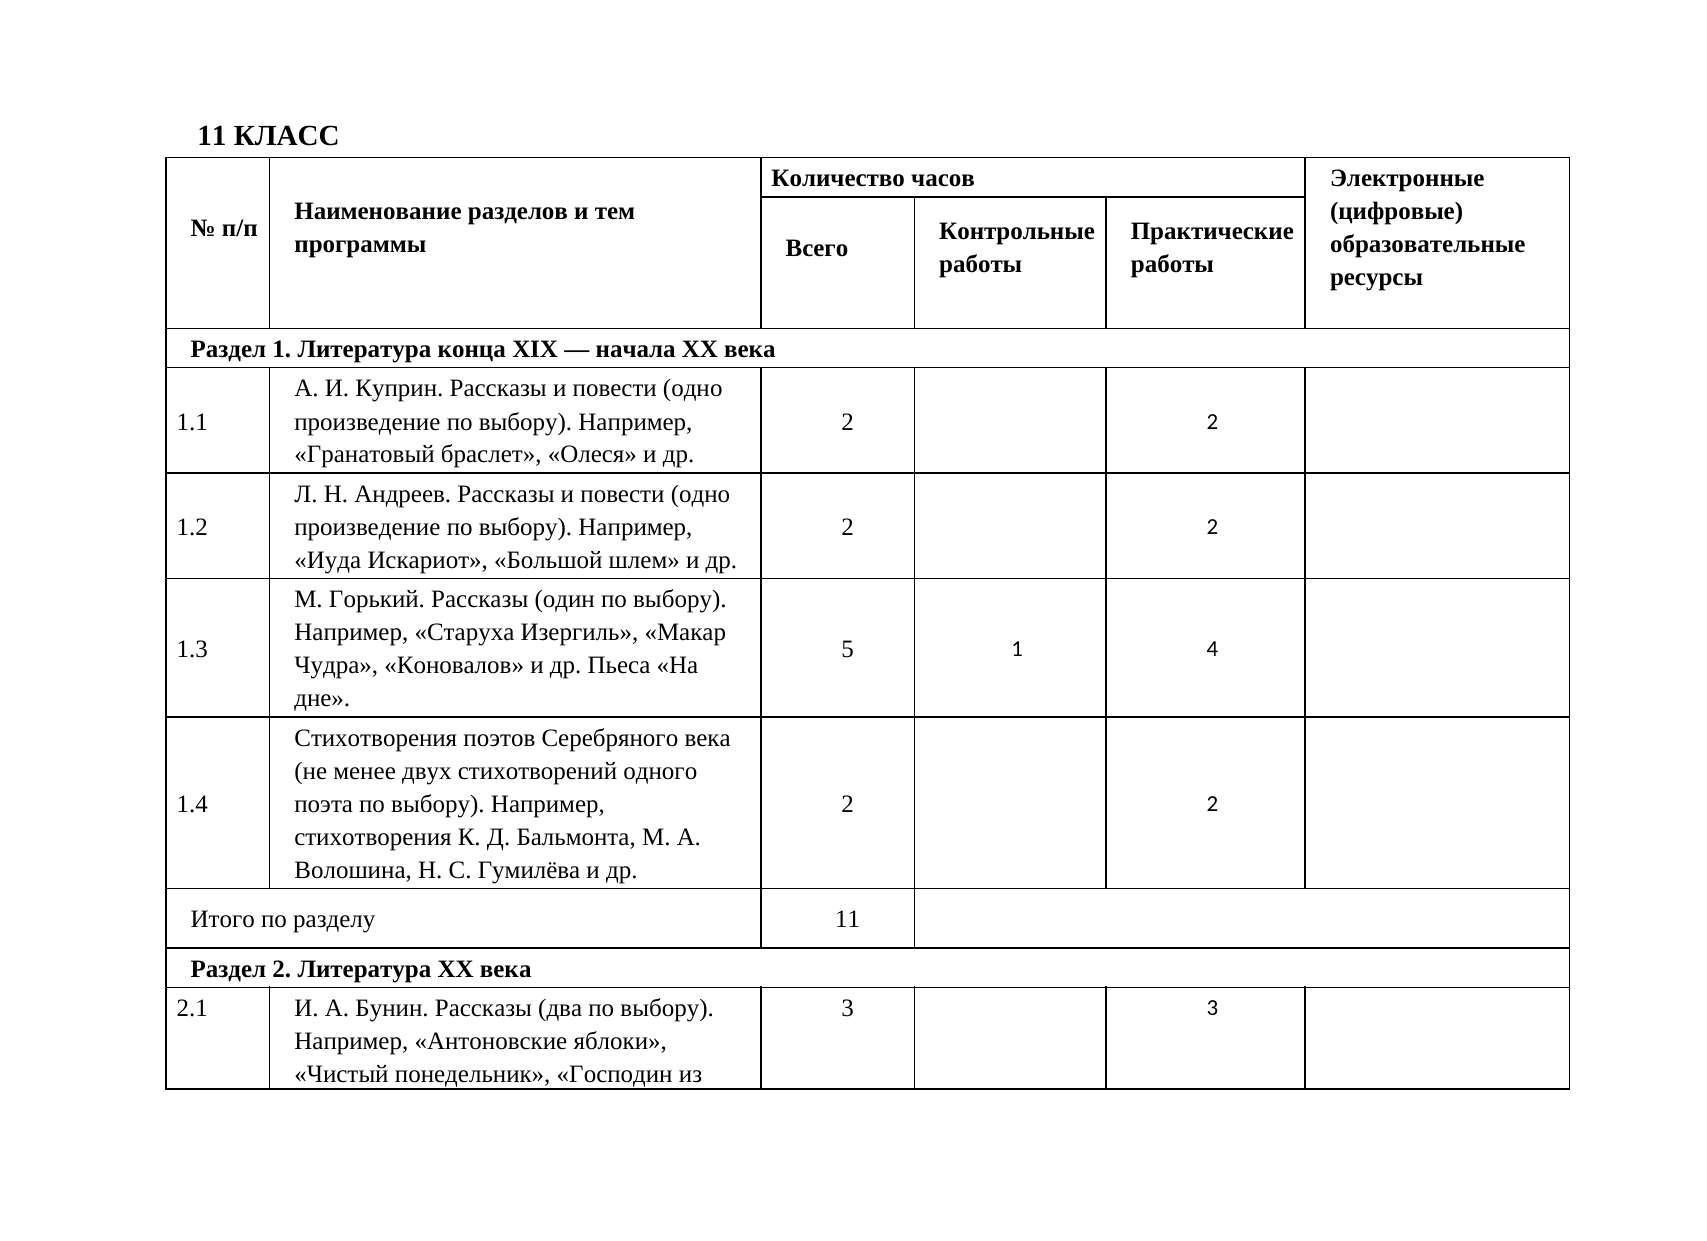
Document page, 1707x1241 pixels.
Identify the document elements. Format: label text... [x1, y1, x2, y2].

table_cell Л. Н. Андреев. Рассказы и повести (одно произведение по выбору). Например, «Иуда Искариот», «Большой шлем» и др. [270, 474, 760, 578]
table_cell Всего [762, 198, 914, 327]
table_cell 1 [915, 579, 1105, 716]
table_cell 4 [1107, 579, 1304, 716]
table_cell 2 [1107, 368, 1304, 472]
table_cell [1306, 718, 1569, 887]
table_cell 2 [762, 718, 914, 887]
table_header Электронные (цифровые) образовательные ресурсы [1306, 158, 1569, 327]
table_cell 1.4 [167, 718, 269, 887]
table_cell 1.3 [167, 579, 269, 716]
table_cell 2 [762, 368, 914, 472]
table_cell 2 [1107, 474, 1304, 578]
table_cell А. И. Куприн. Рассказы и повести (одно произведение по выбору). Например, «Гранатовый браслет», «Олеся» и др. [270, 368, 760, 472]
table_cell Раздел 1. Литература конца XIX — начала ХХ века [167, 329, 1569, 367]
text 11 КЛАСС [190, 118, 1618, 152]
table_cell [915, 368, 1105, 472]
table_cell 5 [762, 579, 914, 716]
table_cell Стихотворения поэтов Серебряного века (не менее двух стихотворений одного поэта по выбору). Например, cтихотворения К. Д. Бальмонта, М. А. Волошина, Н. С. Гумилёва и др. [270, 718, 760, 887]
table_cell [270, 988, 760, 1088]
table_cell [1306, 368, 1569, 472]
table_cell 2 [762, 474, 914, 578]
table_cell 2.1 [167, 988, 269, 1088]
table_cell 11 [762, 889, 914, 947]
table_cell Контрольные работы [915, 198, 1105, 327]
table_cell 1.1 [167, 368, 269, 472]
table_cell 2 [1107, 718, 1304, 887]
table_cell Итого по разделу [167, 889, 760, 947]
table_cell [1306, 988, 1569, 1088]
table_header Наименование разделов и тем программы [270, 158, 760, 327]
table_cell 1.2 [167, 474, 269, 578]
table_cell [1306, 474, 1569, 578]
table_cell [1306, 579, 1569, 716]
table_cell М. Горький. Рассказы (один по выбору). Например, «Старуха Изергиль», «Макар Чудра», «Коновалов» и др. Пьеса «На дне». [270, 579, 760, 716]
table_cell [915, 988, 1105, 1088]
table_cell Практические работы [1107, 198, 1304, 327]
table_cell [915, 889, 1569, 947]
table_header Количество часов [762, 158, 1304, 196]
table_cell 3 [1107, 988, 1304, 1088]
table_cell 3 [762, 988, 914, 1088]
table_cell [915, 718, 1105, 887]
table_cell Раздел 2. Литература ХХ века [167, 949, 1569, 986]
table_cell [915, 474, 1105, 578]
table_header № п/п [167, 158, 269, 327]
